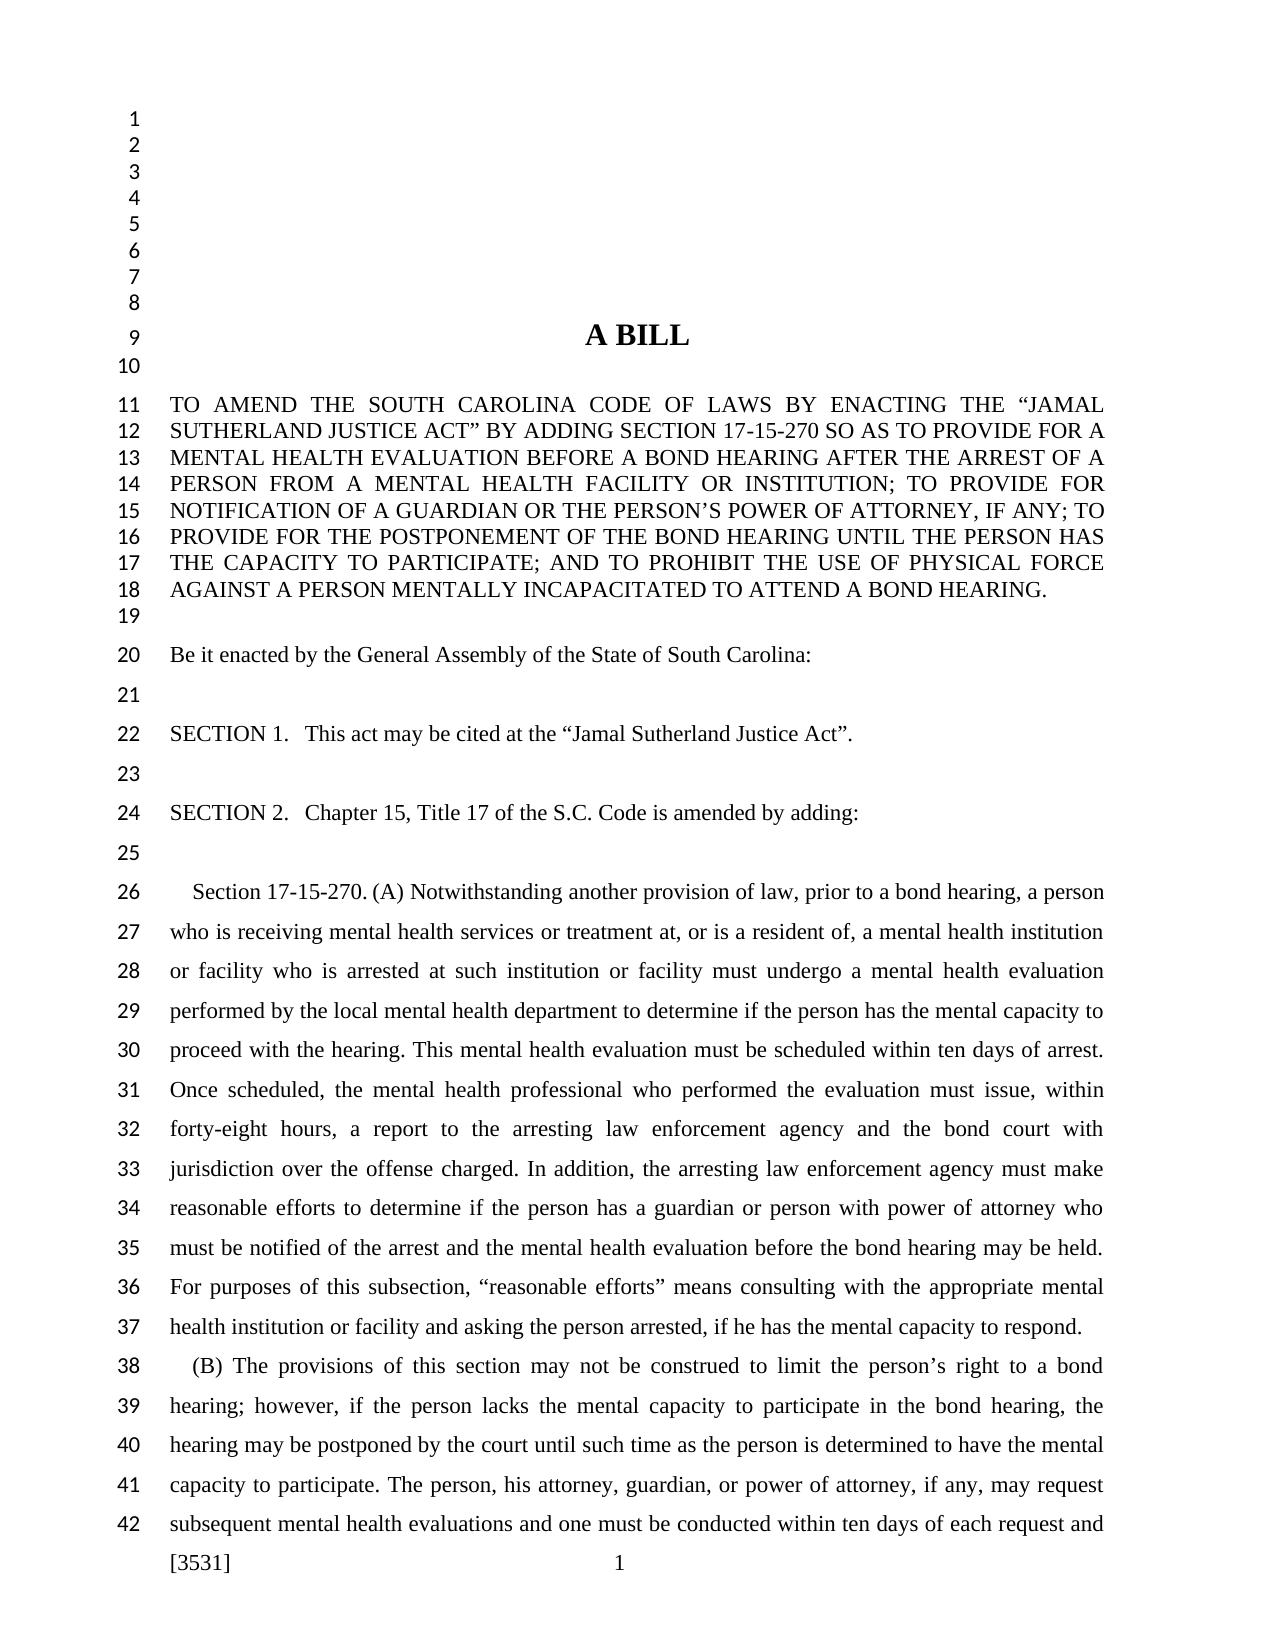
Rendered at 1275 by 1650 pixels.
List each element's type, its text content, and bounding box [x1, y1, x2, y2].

text A bill [169, 316, 1106, 352]
text SECTION 2. Chapter 15, Title 17 of the S.C. Code is amended by adding: [169, 799, 1106, 826]
text SECTION 1. This act may be cited at the “Jamal Sutherland Justice Act”. [169, 721, 1106, 747]
text Be it enacted by the General Assembly of the State of South Carolina: [169, 642, 1106, 668]
text Section 17-15-270. (A) Notwithstanding another provision of law, prior to a bond hearing, a person who is receiving mental health services or treatment at, or is a resident of, a mental health institution or facility who is arrested at such institution or facility must undergo a mental health evaluation performed by the local mental health department to determine if the person has the mental capacity to proceed with the hearing. This mental health evaluation must be scheduled within ten days of arrest. Once scheduled, the mental health professional who performed the evaluation must issue, within forty-eight hours, a report to the arresting law enforcement agency and the bond court with jurisdiction over the offense charged. In addition, the arresting law enforcement agency must make reasonable efforts to determine if the person has a guardian or person with power of attorney who must be notified of the arrest and the mental health evaluation before the bond hearing may be held. For purposes of this subsection, “reasonable efforts” means consulting with the appropriate mental health institution or facility and asking the person arrested, if he has the mental capacity to respond. [169, 878, 1106, 1339]
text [169, 1352, 1106, 1536]
